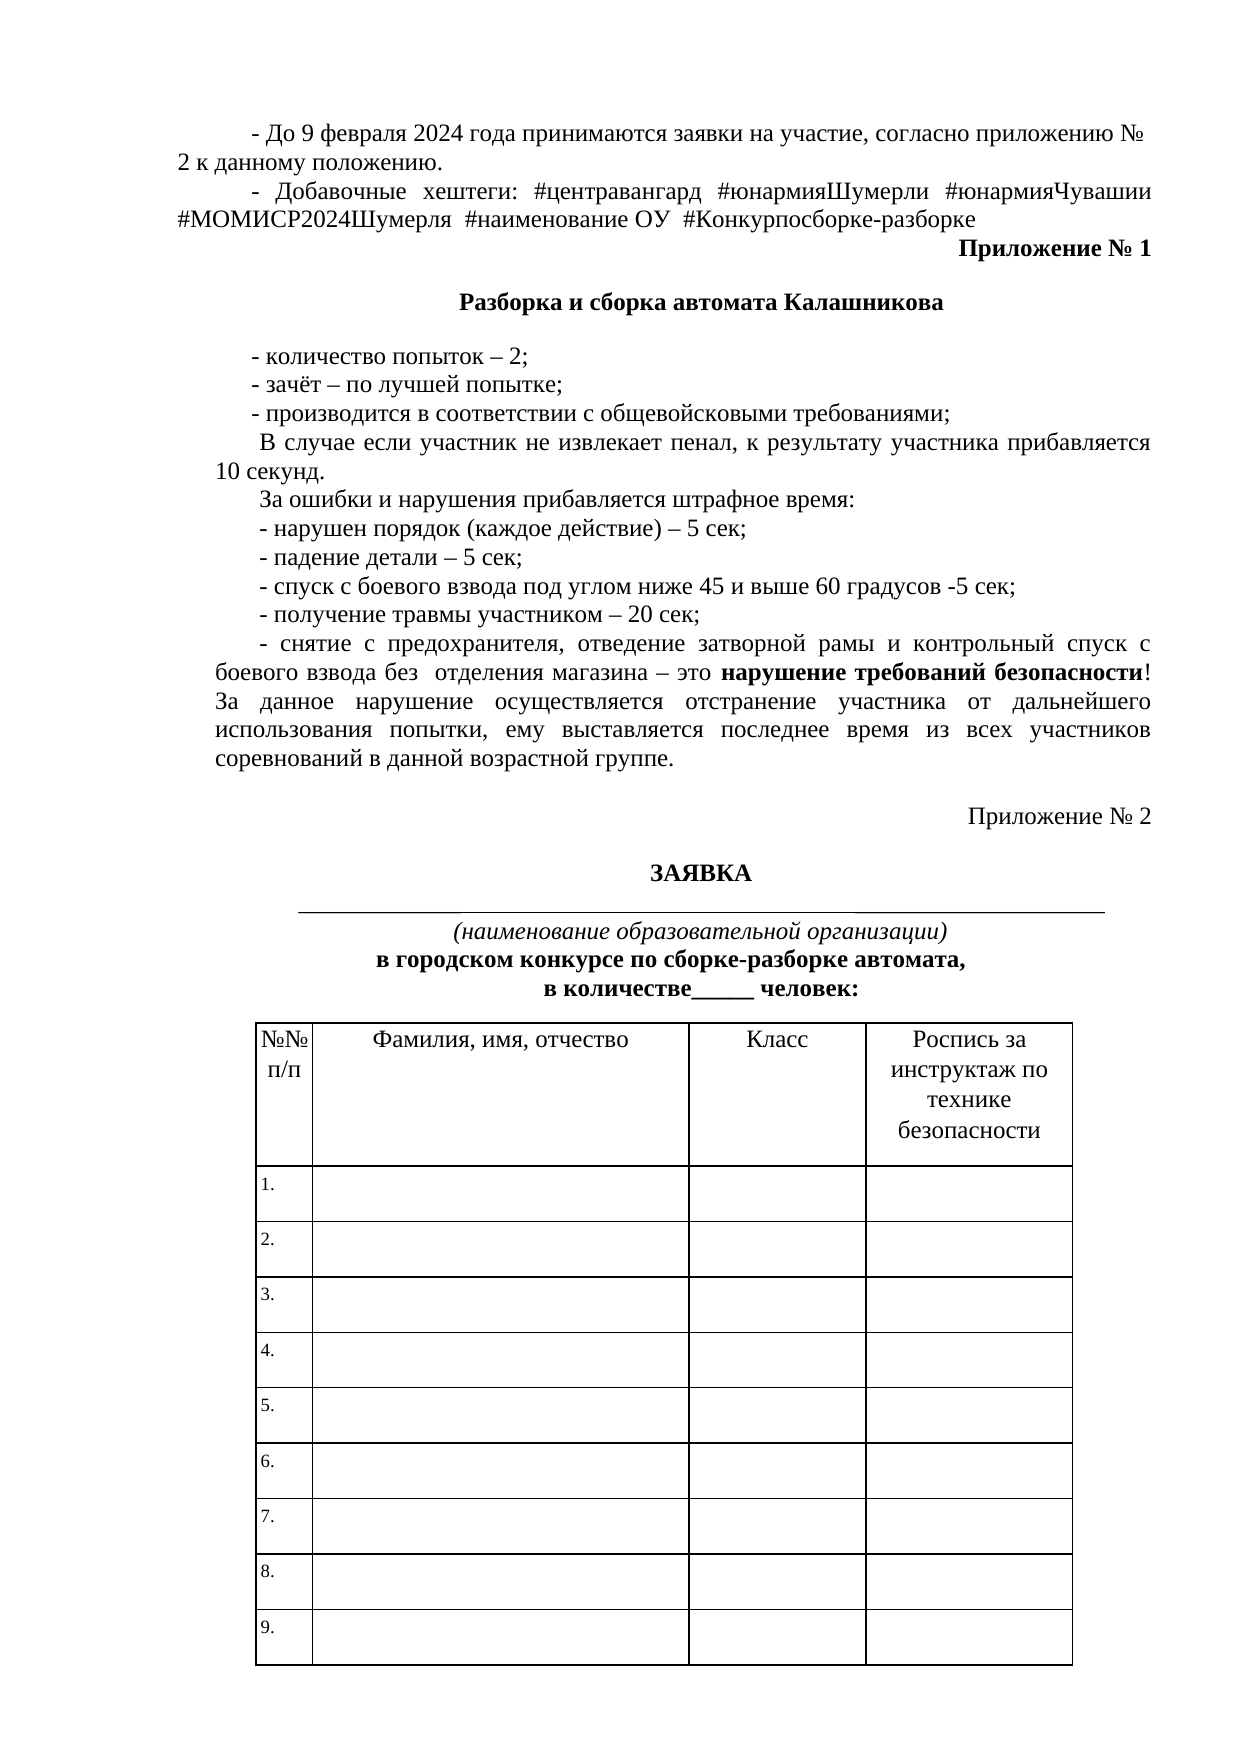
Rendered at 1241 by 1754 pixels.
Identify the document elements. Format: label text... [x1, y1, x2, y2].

text ЗАЯВКА [177, 858, 1151, 887]
text - спуск с боевого взвода под углом ниже 45 и выше 60 градусов -5 сек; [215, 571, 1152, 599]
text - нарушен порядок (каждое действие) – 5 сек; [215, 513, 1152, 542]
table_cell [867, 1222, 1072, 1276]
table_cell [257, 1499, 312, 1553]
table_cell [690, 1610, 865, 1664]
text Приложение № 2 [177, 801, 1152, 829]
table_cell [690, 1222, 865, 1276]
text _____________ ____________________ [177, 887, 1152, 916]
text в количестве_____ человек: [177, 973, 1152, 1002]
table_cell [257, 1333, 312, 1387]
table_cell [690, 1333, 865, 1387]
table_cell [313, 1555, 688, 1608]
text - Добавочные хештеги: #центравангард #юнармияШумерли #юнармияЧувашии #МОМИСР2024Шумерля #наименование ОУ #Конкурпосборке-разборке [177, 176, 1152, 233]
text - получение травмы участником – 20 сек; [215, 599, 1152, 628]
table_cell [313, 1499, 688, 1553]
table_cell [313, 1333, 688, 1387]
table_cell [257, 1222, 312, 1276]
text В случае если участник не извлекает пенал, к результату участника прибавляется 10 секунд. [215, 427, 1152, 484]
table_cell [313, 1388, 688, 1442]
text в городском конкурсе по сборке-разборке автомата, [177, 944, 1152, 973]
text - До 9 февраля 2024 года принимаются заявки на участие, согласно приложению № 2 к данному положению. [177, 118, 1152, 176]
table_cell [867, 1167, 1072, 1221]
table_cell [690, 1499, 865, 1553]
table_cell [867, 1444, 1072, 1498]
table_cell [313, 1444, 688, 1498]
table_cell [257, 1444, 312, 1498]
table_cell [257, 1388, 312, 1442]
table_header Роспись за инструктаж по технике безопасности [867, 1024, 1072, 1165]
text - падение детали – 5 сек; [215, 542, 1152, 571]
table_cell [313, 1278, 688, 1331]
table_cell [690, 1555, 865, 1608]
text Приложение № 1 [177, 233, 1152, 262]
text - количество попыток – 2; [177, 341, 1152, 369]
table_cell [690, 1388, 865, 1442]
table_cell [690, 1278, 865, 1331]
table_cell [257, 1555, 312, 1608]
text Разборка и сборка автомата Калашникова [177, 287, 1152, 316]
table_cell [257, 1167, 312, 1221]
text За ошибки и нарушения прибавляется штрафное время: [215, 484, 1152, 513]
table_cell [867, 1333, 1072, 1387]
table_cell [257, 1610, 312, 1664]
table_cell [690, 1444, 865, 1498]
table_cell [257, 1278, 312, 1331]
table_cell [867, 1499, 1072, 1553]
table_cell [867, 1610, 1072, 1664]
text - производится в соответствии с общевойсковыми требованиями; [177, 398, 1152, 427]
table_cell [690, 1167, 865, 1221]
text (наименование образовательной организации) [177, 916, 1152, 944]
table_cell [867, 1278, 1072, 1331]
table_cell [313, 1222, 688, 1276]
table_cell [313, 1167, 688, 1221]
table_cell [867, 1555, 1072, 1608]
text - снятие с предохранителя, отведение затворной рамы и контрольный спуск с боевого взвода без отделения магазина – это нарушение требований безопасности! За данное нарушение осуществляется отстранение участника от дальнейшего использования попытки, ему выставляется последнее время из всех участников соревнований в данной возрастной группе. [215, 628, 1152, 772]
table_header №№ п/п [257, 1024, 312, 1165]
table_header Класс [690, 1024, 865, 1165]
table_cell [313, 1610, 688, 1664]
text - зачёт – по лучшей попытке; [177, 369, 1152, 398]
table_cell [867, 1388, 1072, 1442]
table_header Фамилия, имя, отчество [313, 1024, 688, 1165]
